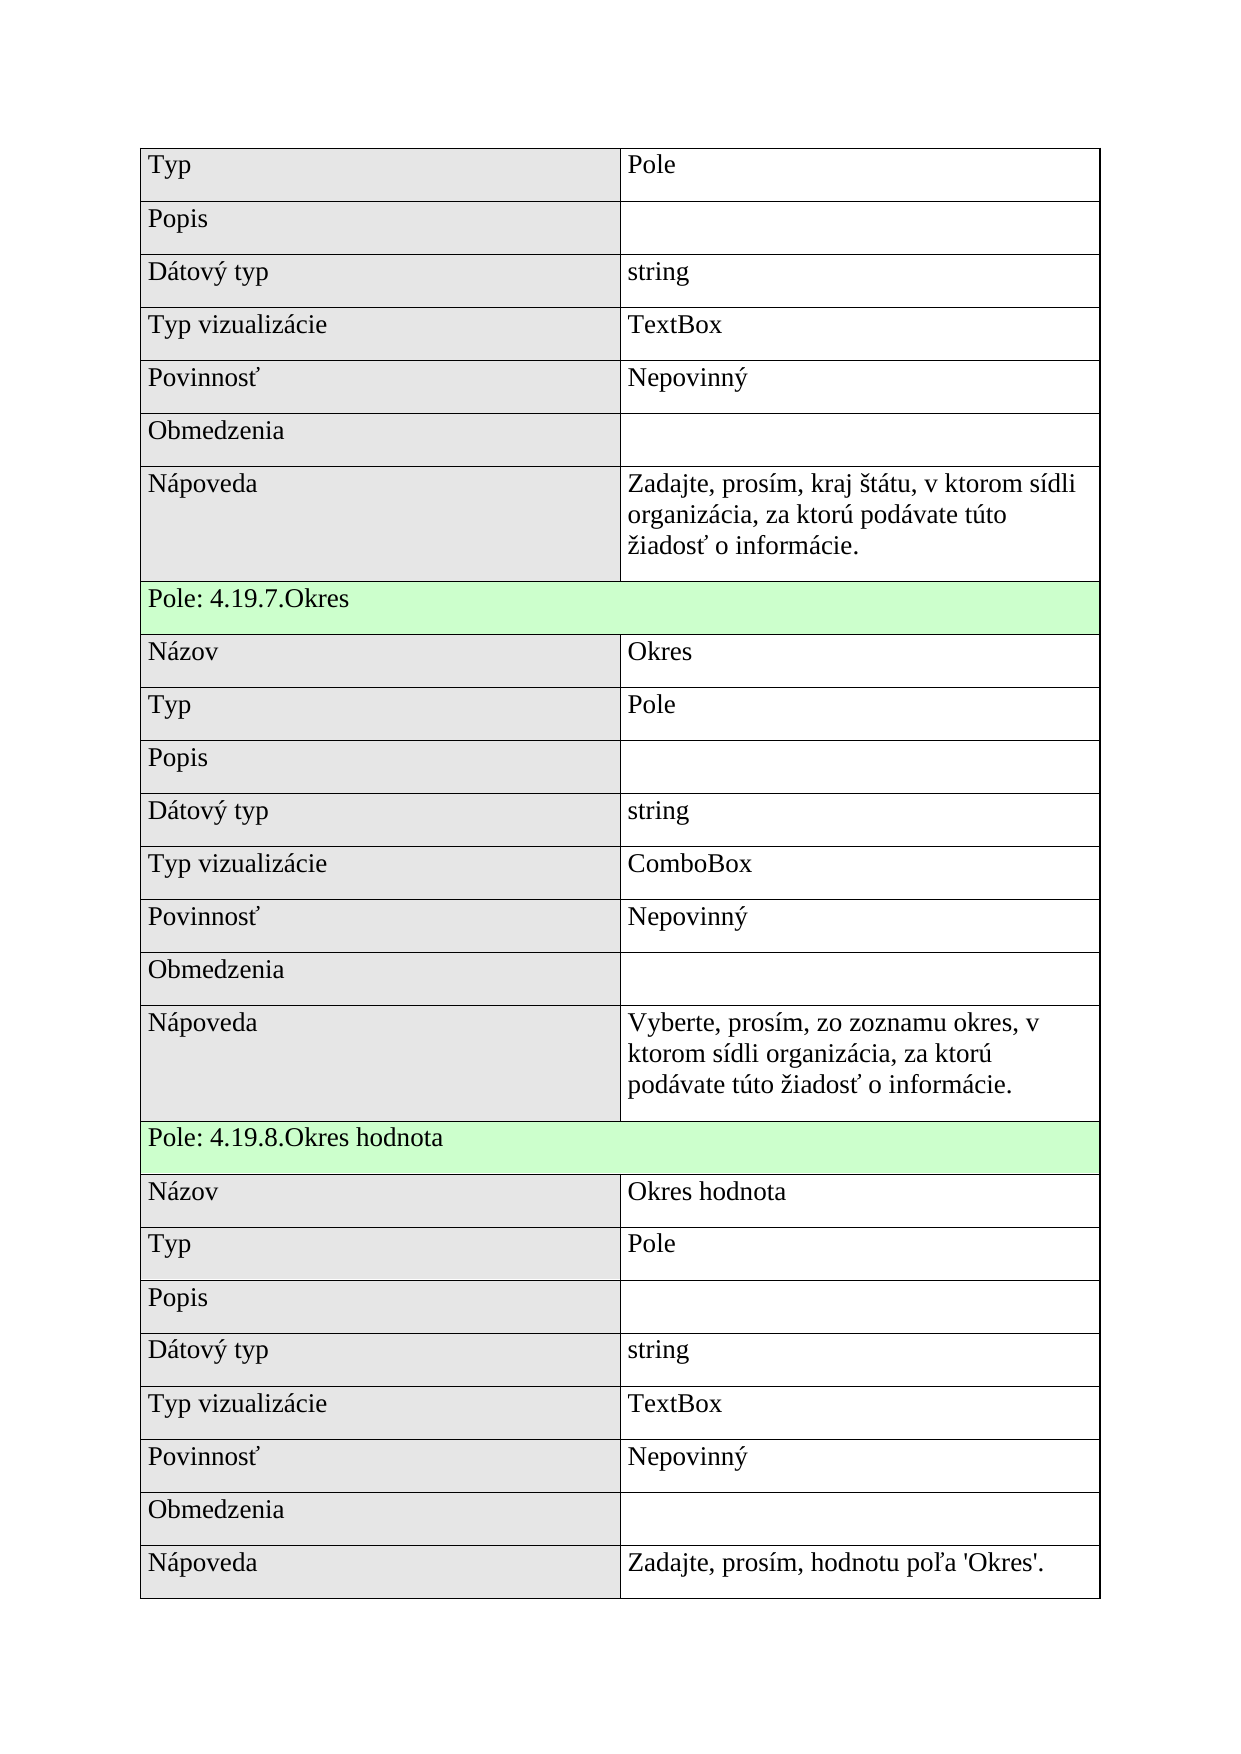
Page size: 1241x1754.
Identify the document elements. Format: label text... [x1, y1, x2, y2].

table_cell string [621, 794, 1099, 846]
table_cell Nepovinný [621, 361, 1099, 413]
table_cell Typ vizualizácie [141, 308, 620, 360]
table_cell [621, 1493, 1099, 1545]
table_cell Nápoveda [141, 467, 620, 581]
table_cell Popis [141, 741, 620, 793]
table_cell ComboBox [621, 847, 1099, 899]
table_cell Okres hodnota [621, 1175, 1099, 1227]
table_cell [621, 1281, 1099, 1333]
table_cell Nepovinný [621, 1440, 1099, 1492]
table_cell Pole: 4.19.8.Okres hodnota [141, 1122, 1099, 1173]
table_cell [621, 741, 1099, 793]
table_cell Obmedzenia [141, 414, 620, 466]
table_cell Nápoveda [141, 1546, 620, 1598]
table_cell Zadajte, prosím, kraj štátu, v ktorom sídli organizácia, za ktorú podávate túto žiadosť o informácie. [621, 467, 1099, 581]
table_cell [621, 202, 1099, 254]
table_cell Pole [621, 1228, 1099, 1279]
table_cell Typ [141, 1228, 620, 1279]
table_cell string [621, 255, 1099, 307]
table_cell Pole [621, 149, 1099, 201]
table_cell Pole: 4.19.7.Okres [141, 582, 1099, 634]
table_cell Nápoveda [141, 1006, 620, 1121]
table_cell Názov [141, 635, 620, 687]
table_cell [621, 953, 1099, 1005]
table_cell Typ [141, 688, 620, 740]
table_cell Dátový typ [141, 1334, 620, 1386]
table_cell Zadajte, prosím, hodnotu poľa 'Okres'. [621, 1546, 1099, 1598]
table_cell Obmedzenia [141, 953, 620, 1005]
table_cell Dátový typ [141, 794, 620, 846]
table_cell Názov [141, 1175, 620, 1227]
table_cell Obmedzenia [141, 1493, 620, 1545]
table_cell TextBox [621, 1387, 1099, 1439]
table_cell string [621, 1334, 1099, 1386]
table_cell [621, 414, 1099, 466]
table_cell Okres [621, 635, 1099, 687]
table_cell TextBox [621, 308, 1099, 360]
table_cell Povinnosť [141, 1440, 620, 1492]
table_cell Popis [141, 202, 620, 254]
table_cell Povinnosť [141, 361, 620, 413]
table_cell Typ vizualizácie [141, 847, 620, 899]
table_cell Povinnosť [141, 900, 620, 952]
table_cell Dátový typ [141, 255, 620, 307]
table_cell Typ [141, 149, 620, 201]
table_cell Popis [141, 1281, 620, 1333]
table_cell Vyberte, prosím, zo zoznamu okres, v ktorom sídli organizácia, za ktorú podávate túto žiadosť o informácie. [621, 1006, 1099, 1121]
table_cell Nepovinný [621, 900, 1099, 952]
table_cell Typ vizualizácie [141, 1387, 620, 1439]
table_cell Pole [621, 688, 1099, 740]
